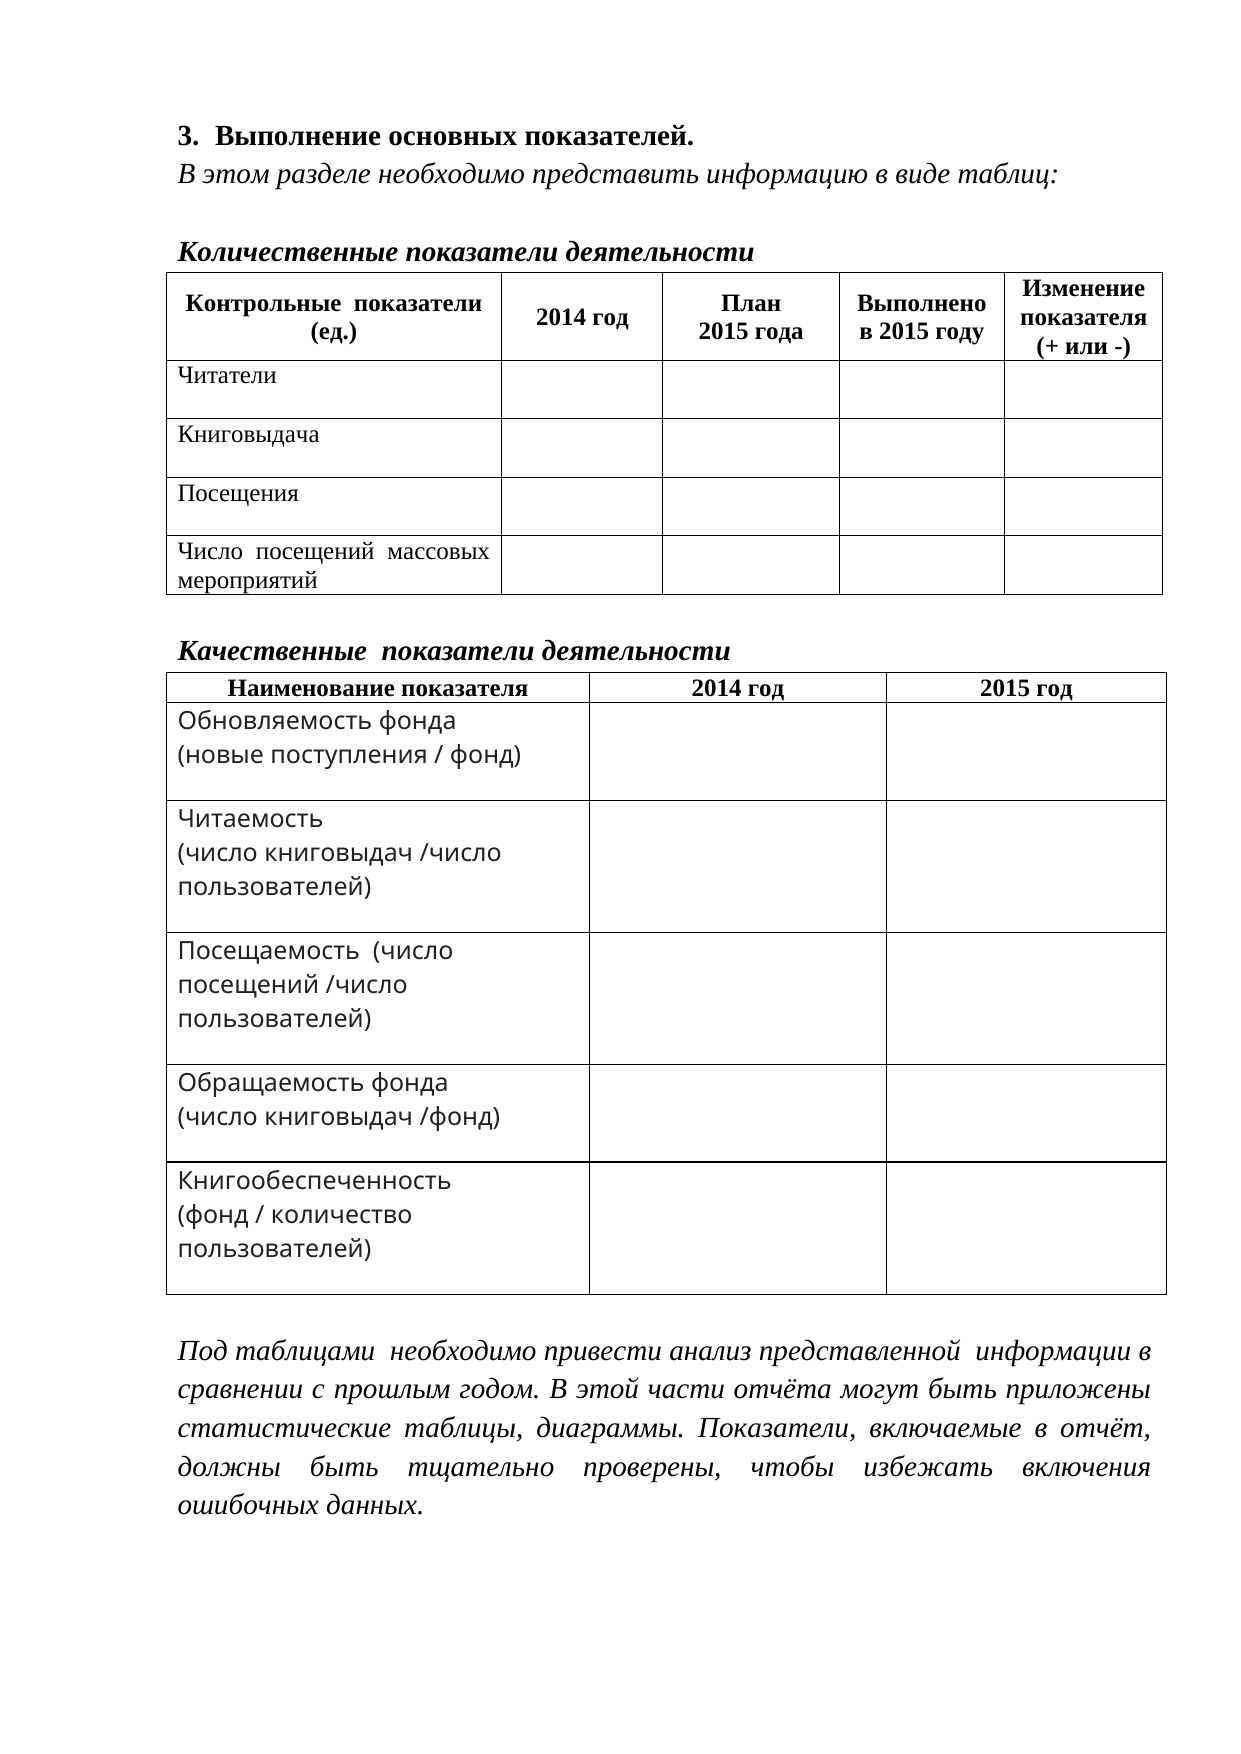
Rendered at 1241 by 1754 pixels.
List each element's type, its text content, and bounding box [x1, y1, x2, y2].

table_cell [840, 419, 1004, 477]
table_cell [840, 361, 1004, 418]
table_cell Посещаемость (число посещений /число пользователей) [167, 933, 589, 1063]
table_cell [590, 801, 886, 932]
table_cell [887, 1163, 1166, 1293]
table_header Контрольные показатели (ед.) [167, 273, 501, 359]
table_cell [840, 536, 1004, 594]
table_cell [590, 933, 886, 1063]
table_cell [663, 361, 839, 418]
table_header План 2015 года [663, 273, 839, 359]
table_cell [663, 536, 839, 594]
text В этом разделе необходимо представить информацию в виде таблиц: [177, 157, 1152, 190]
table_header Наименование показателя [167, 673, 589, 702]
table_cell [840, 478, 1004, 535]
table_cell [663, 478, 839, 535]
table_cell [887, 703, 1166, 799]
table_cell [590, 1065, 886, 1161]
table_cell [590, 1163, 886, 1293]
table_cell [502, 419, 662, 477]
table_cell Читаемость (число книговыдач /число пользователей) [167, 801, 589, 932]
table_cell Обновляемость фонда (новые поступления / фонд) [167, 703, 589, 799]
table_cell Книгообеспеченность (фонд / количество пользователей) [167, 1163, 589, 1293]
table_cell [887, 1065, 1166, 1161]
table_cell Обращаемость фонда (число книговыдач /фонд) [167, 1065, 589, 1161]
table_cell [1005, 536, 1162, 594]
list Выполнение основных показателей. [177, 118, 1152, 152]
table_cell [502, 478, 662, 535]
text Под таблицами необходимо привести анализ представленной информации в сравнении с прошлым годом. В этой части отчёта могут быть приложены статистические таблицы, диаграммы. Показатели, включаемые в отчёт, должны быть тщательно проверены, чтобы избежать включения ошибочных данных. [177, 1333, 1152, 1521]
table_cell [502, 361, 662, 418]
table_cell Книговыдача [167, 419, 501, 477]
table_header Выполнено в 2015 году [840, 273, 1004, 359]
table_header 2014 год [502, 273, 662, 359]
table_cell [663, 419, 839, 477]
table_cell [1005, 478, 1162, 535]
table_header 2015 год [887, 673, 1166, 702]
text Качественные показатели деятельности [177, 633, 1152, 667]
table_cell [502, 536, 662, 594]
text Количественные показатели деятельности [177, 234, 1152, 267]
table_cell [887, 933, 1166, 1063]
table_cell [1005, 361, 1162, 418]
table_cell [590, 703, 886, 799]
table_cell Читатели [167, 361, 501, 418]
table_header Изменение показателя (+ или -) [1005, 273, 1162, 359]
table_cell Число посещений массовых мероприятий [167, 536, 501, 594]
table_cell [1005, 419, 1162, 477]
table_cell Посещения [167, 478, 501, 535]
table_cell [887, 801, 1166, 932]
table_header 2014 год [590, 673, 886, 702]
